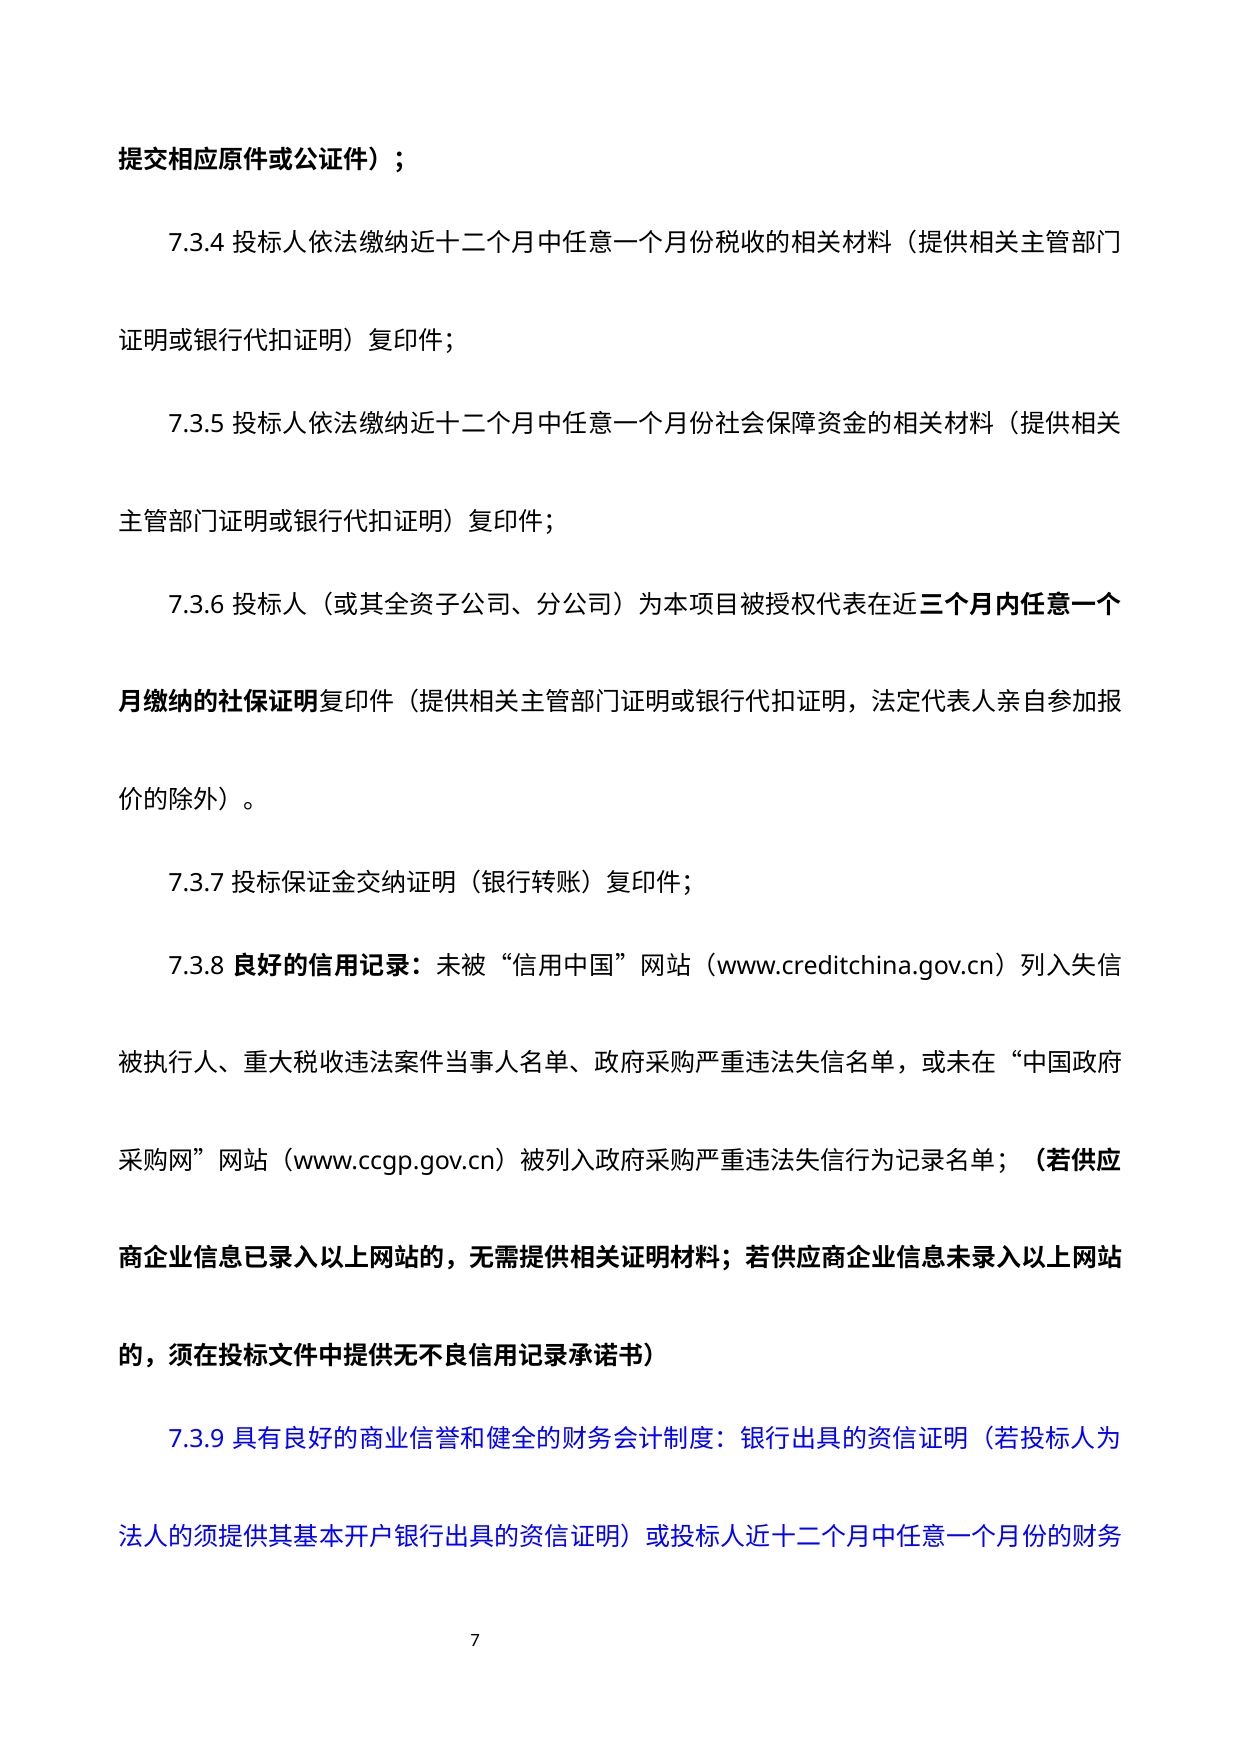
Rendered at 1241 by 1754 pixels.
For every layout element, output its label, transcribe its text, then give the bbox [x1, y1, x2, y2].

text 7.3.4 投标人依法缴纳近十二个月中任意一个月份税收的相关材料（提供相关主管部门证明或银行代扣证明）复印件； [118, 208, 1122, 371]
text 7.3.6 投标人（或其全资子公司、分公司）为本项目被授权代表在近三个月内任意一个月缴纳的社保证明复印件（提供相关主管部门证明或银行代扣证明，法定代表人亲自参加报价的除外）。 [118, 570, 1122, 830]
text 7.3.8 良好的信用记录：未被“信用中国”网站（www.creditchina.gov.cn）列入失信被执行人、重大税收违法案件当事人名单、政府采购严重违法失信名单，或未在“中国政府采购网”网站（www.ccgp.gov.cn）被列入政府采购严重违法失信行为记录名单；（若供应商企业信息已录入以上网站的，无需提供相关证明材料；若供应商企业信息未录入以上网站的，须在投标文件中提供无不良信用记录承诺书） [118, 931, 1122, 1386]
text 7.3.5 投标人依法缴纳近十二个月中任意一个月份社会保障资金的相关材料（提供相关主管部门证明或银行代扣证明）复印件； [118, 389, 1122, 552]
text 7.3.7 投标保证金交纳证明（银行转账）复印件； [118, 848, 1122, 913]
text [118, 125, 1122, 190]
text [118, 1404, 1122, 1567]
